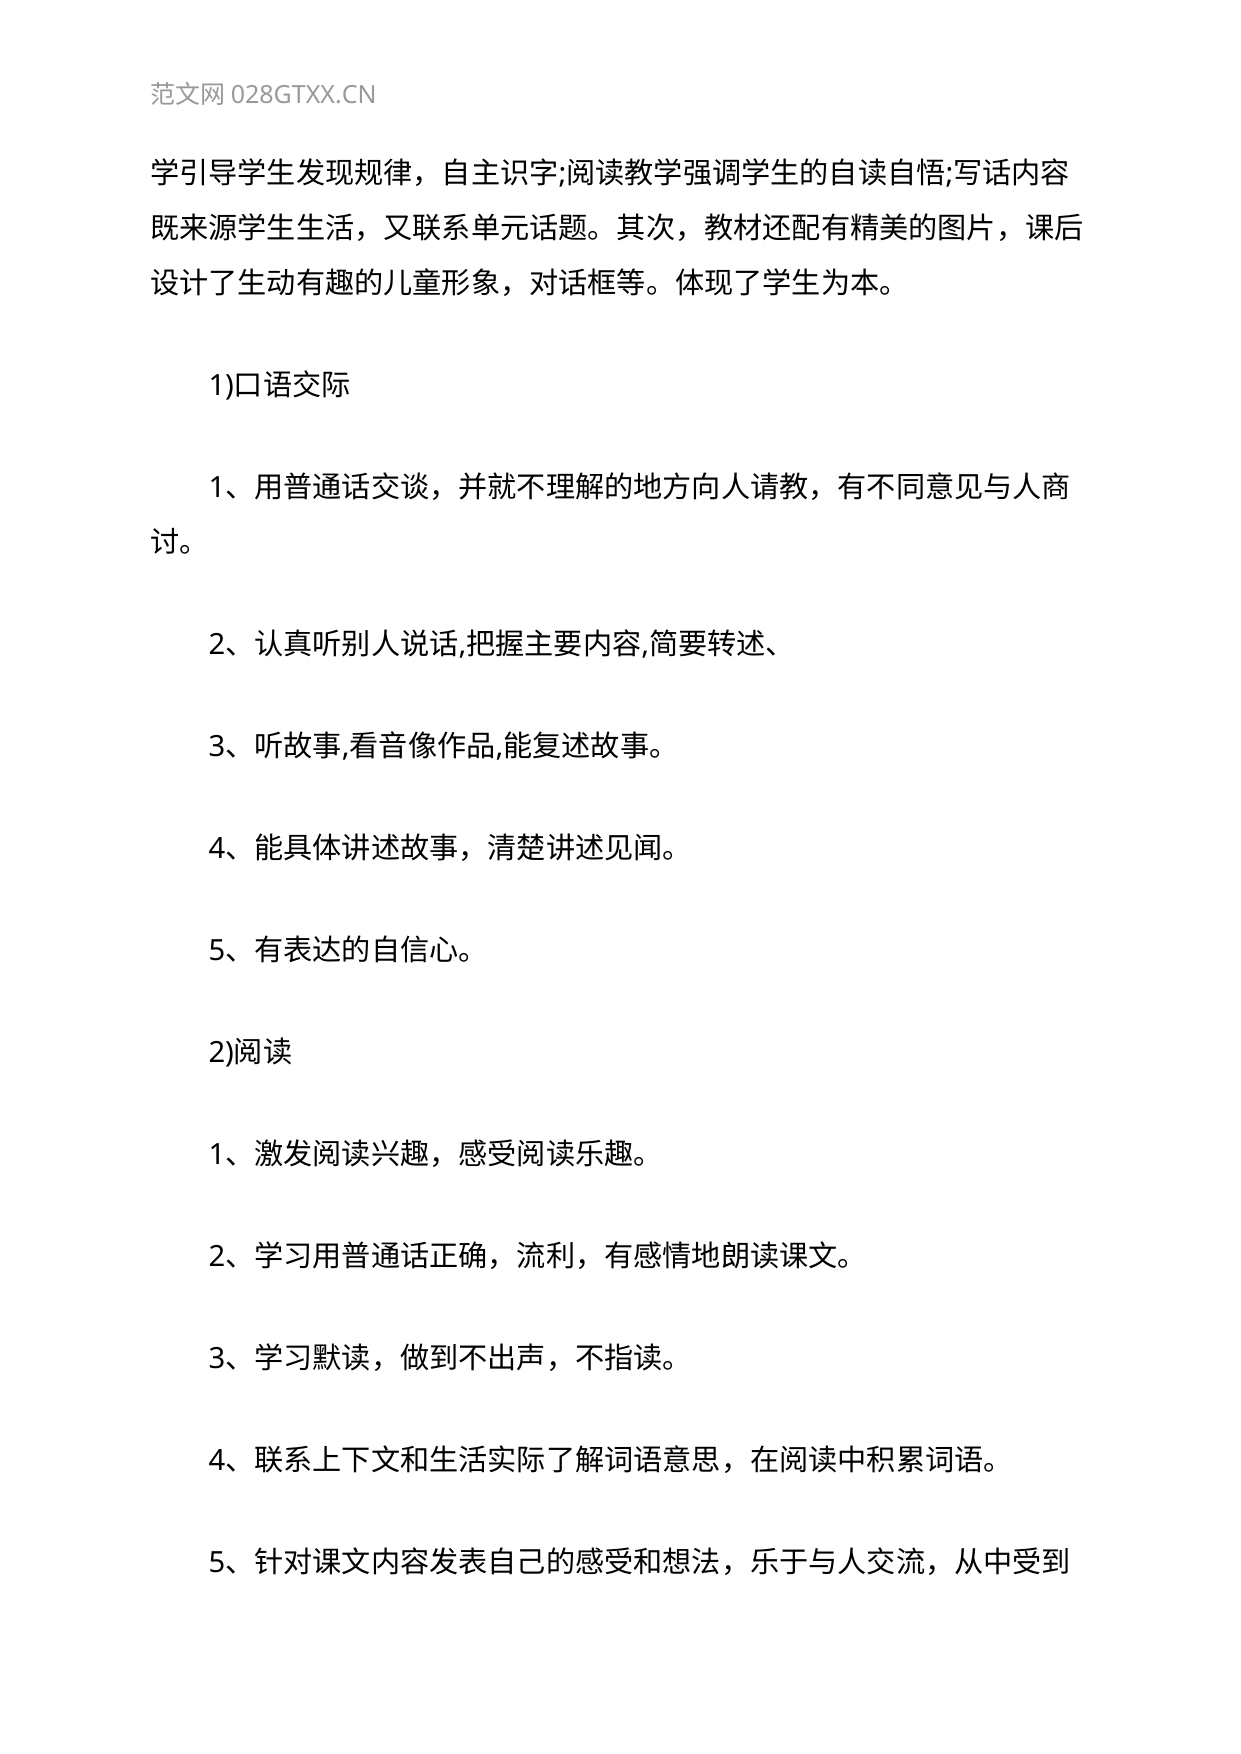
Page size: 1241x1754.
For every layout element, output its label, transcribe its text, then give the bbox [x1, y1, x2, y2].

text 2)阅读 [150, 1028, 1090, 1071]
text 1)口语交际 [150, 362, 1090, 404]
text 3、听故事,看音像作品,能复述故事。 [150, 722, 1090, 765]
text 2、学习用普通话正确，流利，有感情地朗读课文。 [150, 1232, 1090, 1275]
text 2、认真听别人说话,把握主要内容,简要转述、 [150, 620, 1090, 663]
text 3、学习默读，做到不出声，不指读。 [150, 1334, 1090, 1377]
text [150, 150, 1090, 302]
text 5、有表达的自信心。 [150, 926, 1090, 969]
text 4、能具体讲述故事，清楚讲述见闻。 [150, 824, 1090, 867]
text 1、激发阅读兴趣，感受阅读乐趣。 [150, 1130, 1090, 1173]
text 4、联系上下文和生活实际了解词语意思，在阅读中积累词语。 [150, 1436, 1090, 1479]
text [150, 1538, 1090, 1581]
text 1、用普通话交谈，并就不理解的地方向人请教，有不同意见与人商讨。 [150, 464, 1090, 561]
